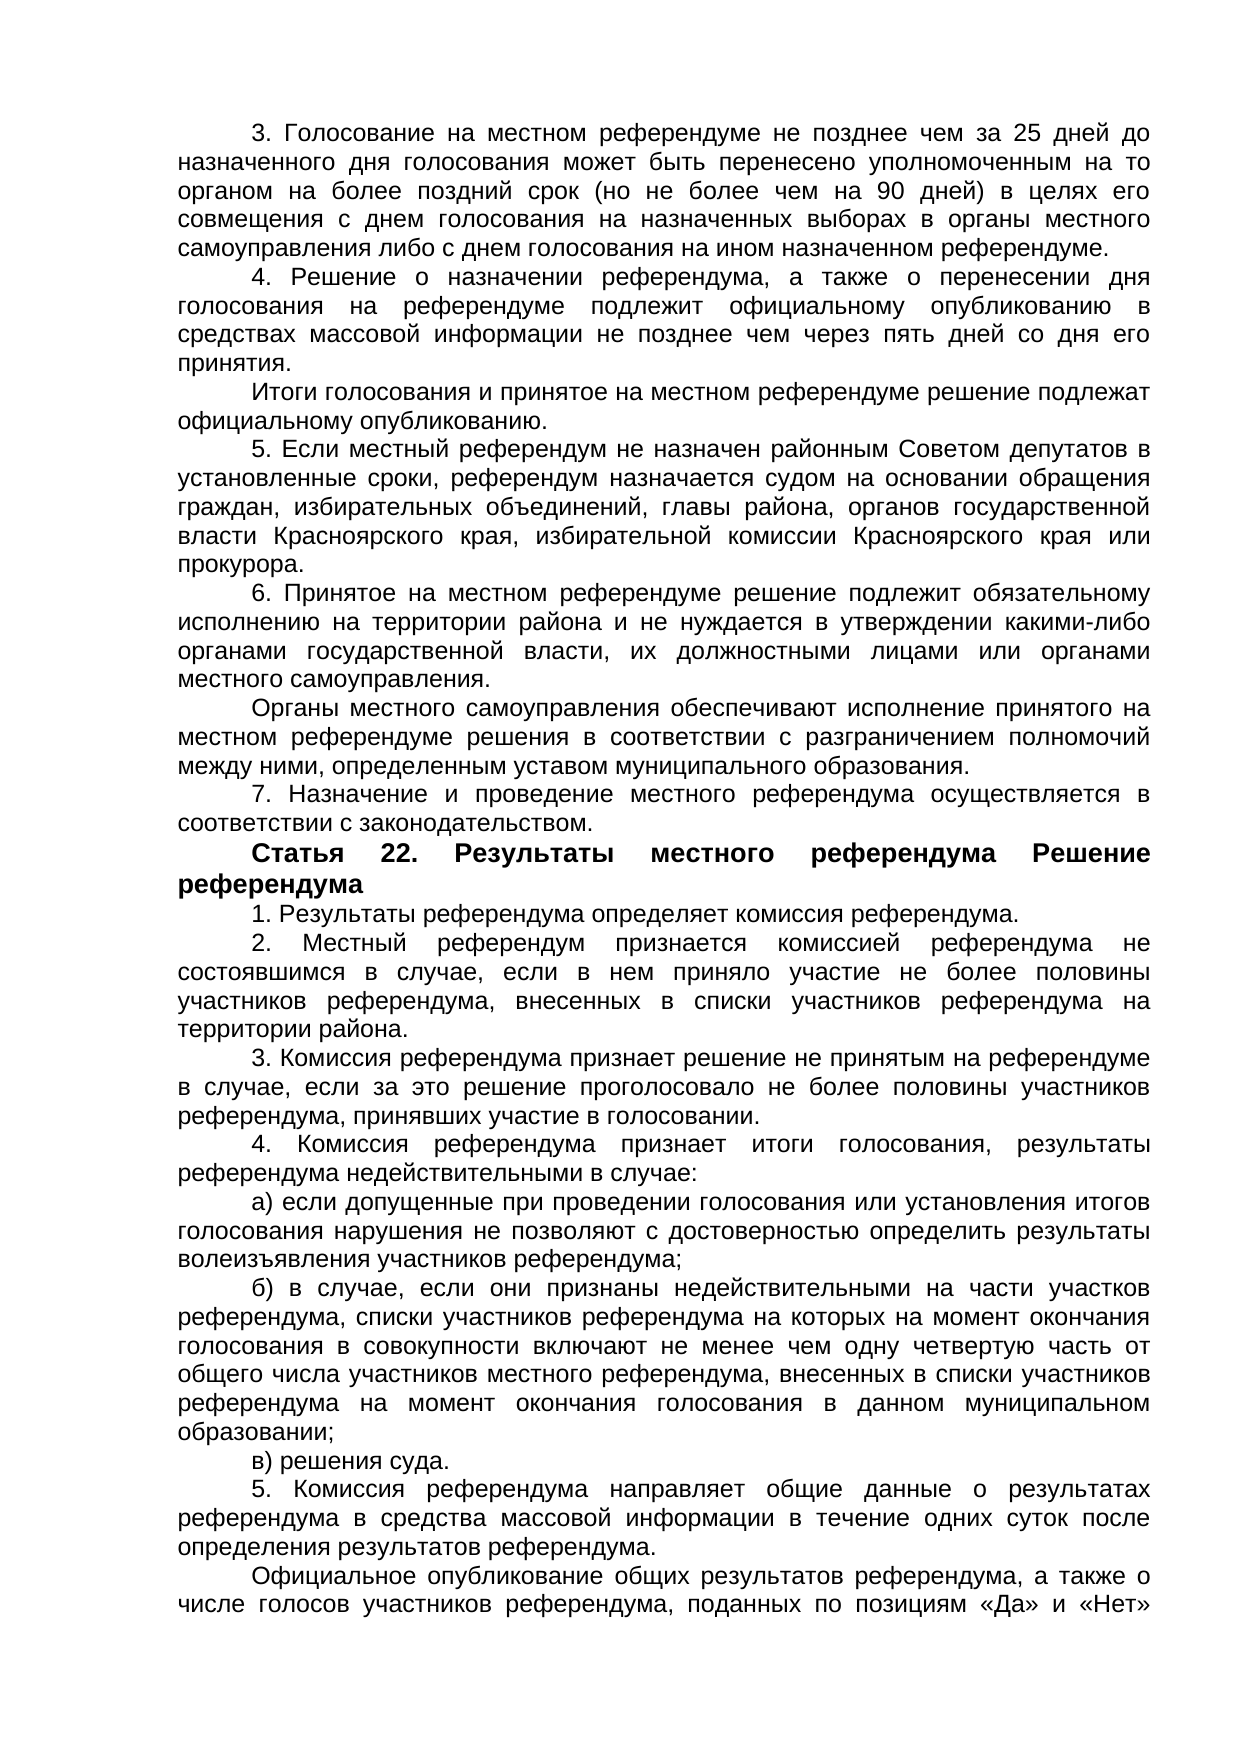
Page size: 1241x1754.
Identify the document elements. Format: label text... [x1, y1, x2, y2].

text 1. Результаты референдума определяет комиссия референдума. [177, 899, 1152, 928]
text 5. Комиссия референдума направляет общие данные о результатах референдума в средства массовой информации в течение одних суток после определения результатов референдума. [177, 1474, 1152, 1561]
text 6. Принятое на местном референдуме решение подлежит обязательному исполнению на территории района и не нуждается в утверждении какими-либо органами государственной власти, их должностными лицами или органами местного самоуправления. [177, 578, 1152, 693]
text Статья 22. Результаты местного референдума Решение референдума [177, 837, 1152, 899]
text Итоги голосования и принятое на местном референдуме решение подлежат официальному опубликованию. [177, 377, 1152, 434]
text 4. Решение о назначении референдума, а также о перенесении дня голосования на референдуме подлежит официальному опубликованию в средствах массовой информации не позднее чем через пять дней со дня его принятия. [177, 262, 1152, 377]
text 2. Местный референдум признается комиссией референдума не состоявшимся в случае, если в нем приняло участие не более половины участников референдума, внесенных в списки участников референдума на территории района. [177, 928, 1152, 1043]
text 3. Голосование на местном референдуме не позднее чем за 25 дней до назначенного дня голосования может быть перенесено уполномоченным на то органом на более поздний срок (но не более чем на 90 дней) в целях его совмещения с днем голосования на назначенных выборах в органы местного самоуправления либо с днем голосования на ином назначенном референдуме. [177, 118, 1152, 262]
text Органы местного самоуправления обеспечивают исполнение принятого на местном референдуме решения в соответствии с разграничением полномочий между ними, определенным уставом муниципального образования. [177, 693, 1152, 779]
text 4. Комиссия референдума признает итоги голосования, результаты референдума недействительными в случае: [177, 1129, 1152, 1187]
text в) решения суда. [177, 1446, 1152, 1474]
text 5. Если местный референдум не назначен районным Советом депутатов в установленные сроки, референдум назначается судом на основании обращения граждан, избирательных объединений, главы района, органов государственной власти Красноярского края, избирательной комиссии Красноярского края или прокурора. [177, 434, 1152, 578]
text 3. Комиссия референдума признает решение не принятым на референдуме в случае, если за это решение проголосовало не более половины участников референдума, принявших участие в голосовании. [177, 1043, 1152, 1129]
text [177, 1561, 1152, 1618]
text а) если допущенные при проведении голосования или установления итогов голосования нарушения не позволяют с достоверностью определить результаты волеизъявления участников референдума; [177, 1187, 1152, 1273]
text 7. Назначение и проведение местного референдума осуществляется в соответствии с законодательством. [177, 779, 1152, 837]
text б) в случае, если они признаны недействительными на части участков референдума, списки участников референдума на которых на момент окончания голосования в совокупности включают не менее чем одну четвертую часть от общего числа участников местного референдума, внесенных в списки участников референдума на момент окончания голосования в данном муниципальном образовании; [177, 1273, 1152, 1446]
